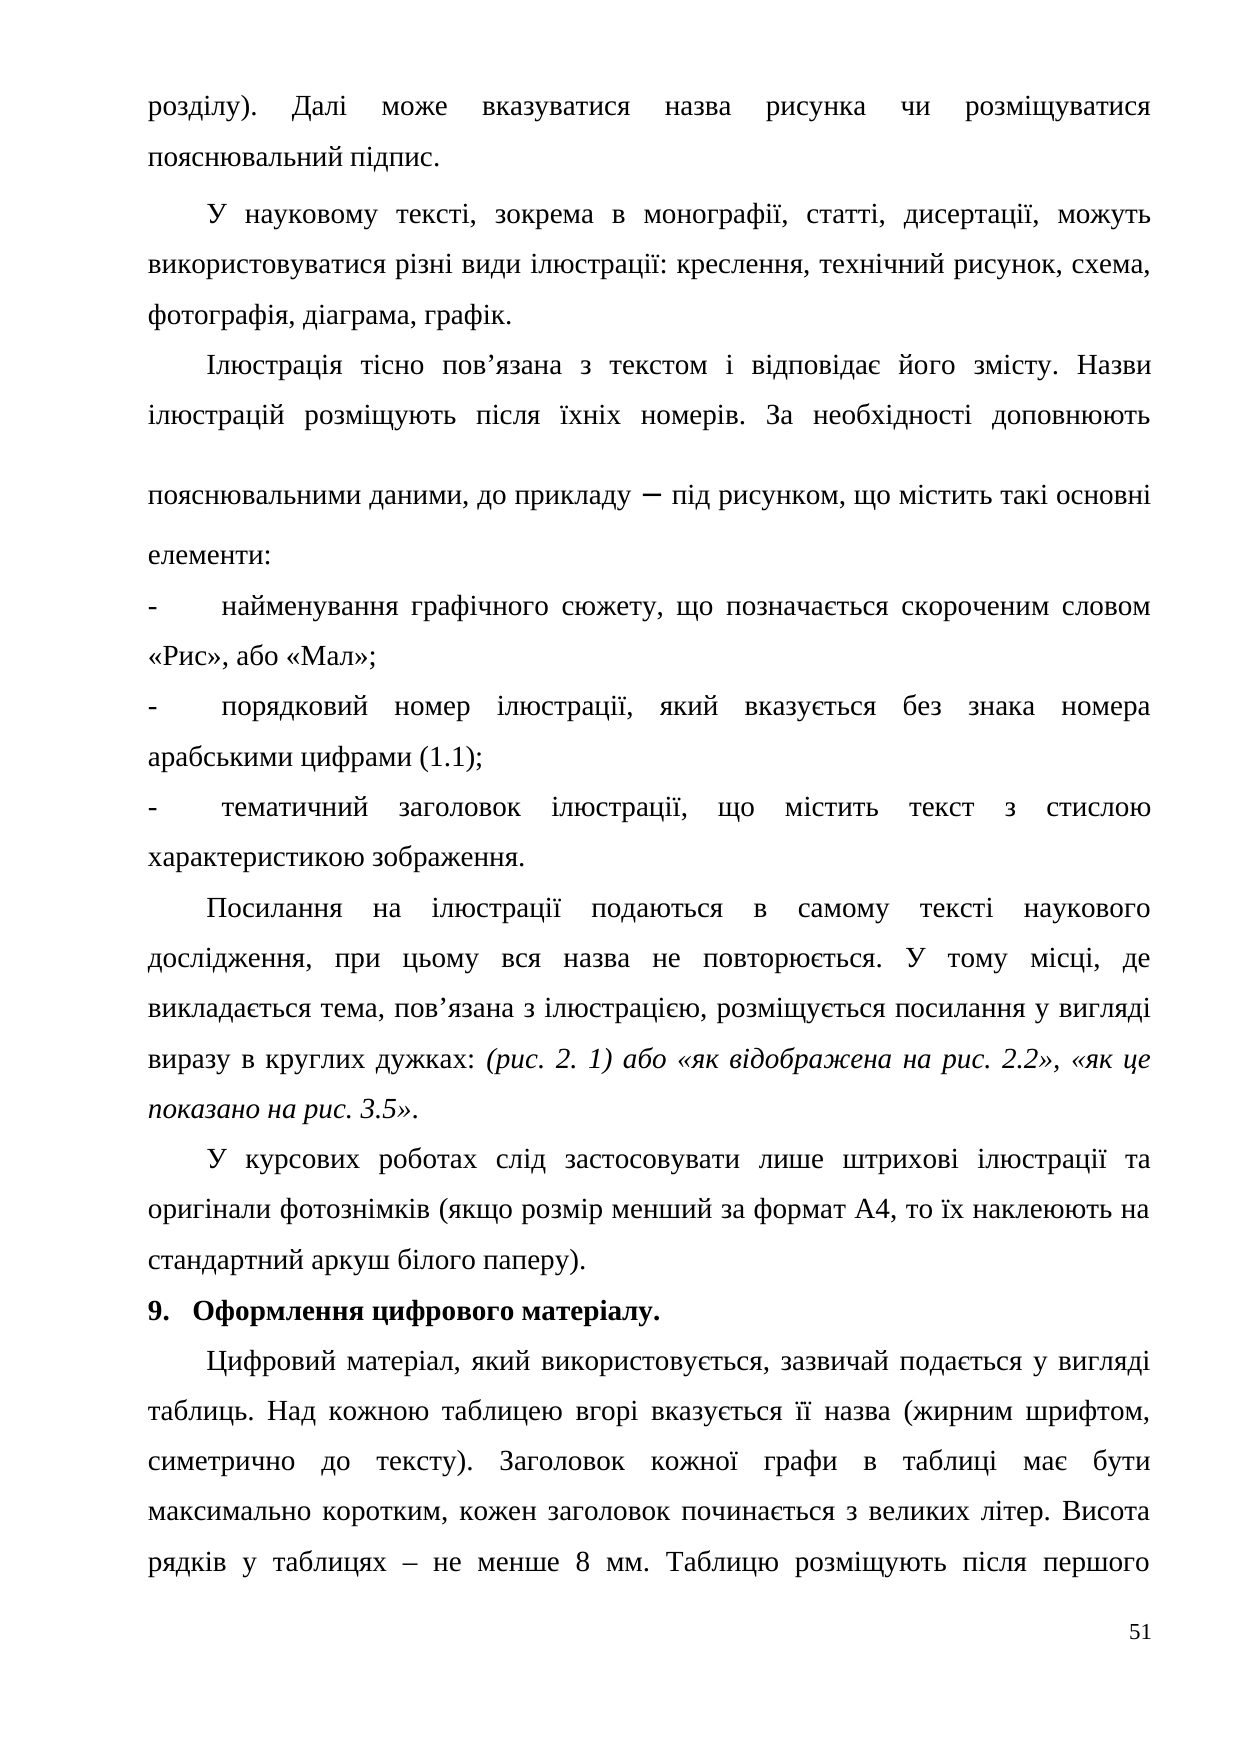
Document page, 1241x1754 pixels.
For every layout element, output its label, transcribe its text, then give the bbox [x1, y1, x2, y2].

list найменування графічного сюжету, що позначається скороченим словом «Рис», або «Мал»; [148, 588, 1152, 672]
text Ілюстрація тісно пов’язана з текстом і відповідає його змісту. Назви ілюстрацій розміщують після їхніх номерів. За необхідності доповнюють пояснювальними даними, до прикладу − під рисунком, що містить такі основні елементи: [148, 347, 1152, 571]
list тематичний заголовок ілюстрації, що містить текст з стислою характеристикою зображення. [148, 789, 1152, 873]
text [148, 88, 1152, 172]
list порядковий номер ілюстрації, який вказується без знака номера арабськими цифрами (1.1); [148, 688, 1152, 772]
subtitle Оформлення цифрового матеріалу. [148, 1293, 1152, 1326]
text Посилання на ілюстрації подаються в самому тексті наукового дослідження, при цьому вся назва не повторюється. У тому місці, де викладається тема, пов’язана з ілюстрацією, розміщується посилання у вигляді виразу в круглих дужках: (рис. 2. 1) або «як відображена на рис. 2.2», «як це показано на рис. 3.5». [148, 890, 1152, 1124]
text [148, 1343, 1152, 1577]
text У науковому тексті, зокрема в монографії, статті, дисертації, можуть використовуватися різні види ілюстрації: креслення, технічний рисунок, схема, фотографія, діаграма, графік. [148, 196, 1152, 330]
text У курсових роботах слід застосовувати лише штрихові ілюстрації та оригінали фотознімків (якщо розмір менший за формат А4, то їх наклеюють на стандартний аркуш білого паперу). [148, 1141, 1152, 1276]
